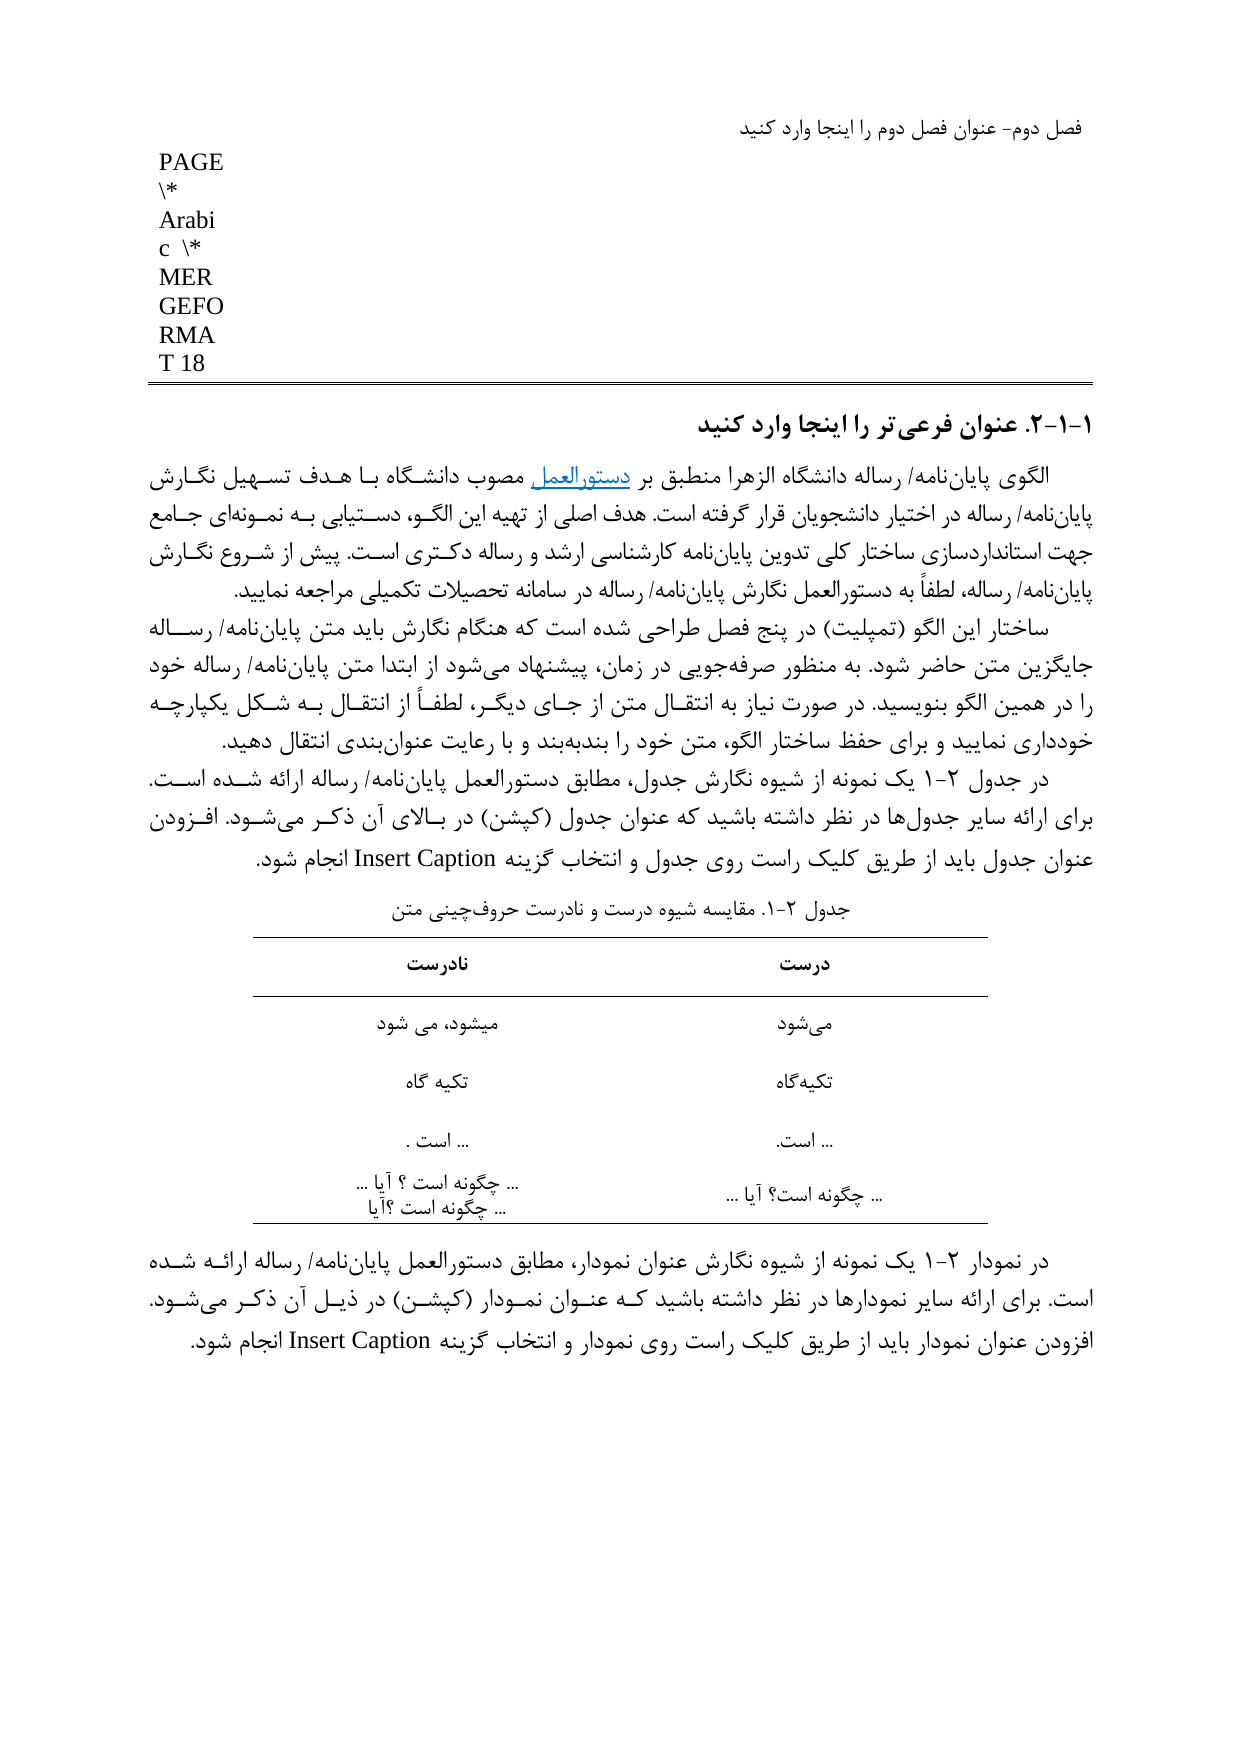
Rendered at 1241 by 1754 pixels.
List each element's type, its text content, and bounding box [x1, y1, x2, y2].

text ساختار این الگو (تمپلیت) در پنج فصل طراحی شده است که هنگام نگارش باید متن پایان‌نامه/ رساله جایگزین متن حاضر شود. به منظور صرفه‌جویی در زمان، پیشنهاد می‌شود از ابتدا متن پایان‌نامه/ رساله خود را در همین الگو بنویسید. در صورت نیاز به انتقال متن از جای دیگر، لطفاً از انتقال به شکل یکپارچه خودداری نمایید و برای حفظ ساختار الگو، متن خود را بندبه‌بند و با رعایت عنوان‌بندی انتقال دهید. [148, 616, 1092, 759]
table_cell تکیه گاه [253, 1055, 620, 1114]
table_cell ... چگونه است ؟ آیا ... ... چگونه است ؟آیا [253, 1173, 620, 1223]
table_cell تکیه‌گاه [620, 1055, 987, 1114]
table_header نادرست [253, 938, 620, 996]
text در نمودار 2-1 یک نمونه از شیوه نگارش عنوان نمودار، مطابق دستورالعمل پایان‌نامه/ رساله ارائه شده است. برای ارائه سایر نمودارها در نظر داشته باشید که عنوان نمودار (کپشن) در ذیل آن ذکر می‌شود. افزودن عنوان نمودار باید از طریق کلیک راست روی نمودار و انتخاب گزینه Insert Caption انجام شود. [148, 1249, 1092, 1358]
table_cell ... است. [620, 1114, 987, 1173]
table_cell می‌شود [620, 997, 987, 1055]
text جدول ‏2-1. مقایسه شیوه درست و نادرست حروف‌چینی متن [148, 899, 1092, 924]
subtitle 2-1-1. عنوان فرعی‌تر را اینجا وارد کنید [148, 414, 1092, 443]
table_cell میشود، می شود [253, 997, 620, 1055]
table_header درست [620, 938, 987, 996]
table_cell ... است . [253, 1114, 620, 1173]
table_cell ... چگونه است؟ آیا ... [620, 1173, 987, 1223]
text در جدول 2-1 یک نمونه از شیوه نگارش جدول، مطابق دستورالعمل پایان‌نامه/ رساله ارائه شده است. برای ارائه سایر جدول‌ها در نظر داشته باشید که عنوان جدول (کپشن) در بالای آن ذکر می‌شود. افزودن عنوان جدول باید از طریق کلیک راست روی جدول و انتخاب گزینه Insert Caption انجام شود. [148, 767, 1092, 877]
text الگوی پایان‌نامه/ رساله دانشگاه الزهرا منطبق بر دستورالعمل مصوب دانشگاه با هدف تسهیل نگارش پایان‌نامه/ رساله در اختیار دانشجویان قرار گرفته است. هدف اصلی از تهیه این الگو، دستیابی به نمونه‌ای جامع جهت استانداردسازی ساختار کلی تدوین پایان‌نامه کارشناسی ارشد و رساله دکتری است. پیش از شروع نگارش پایان‌نامه/ رساله، لطفاً به دستورالعمل نگارش پایان‌نامه/ رساله در سامانه تحصیلات تکمیلی مراجعه نمایید. [148, 464, 1092, 607]
